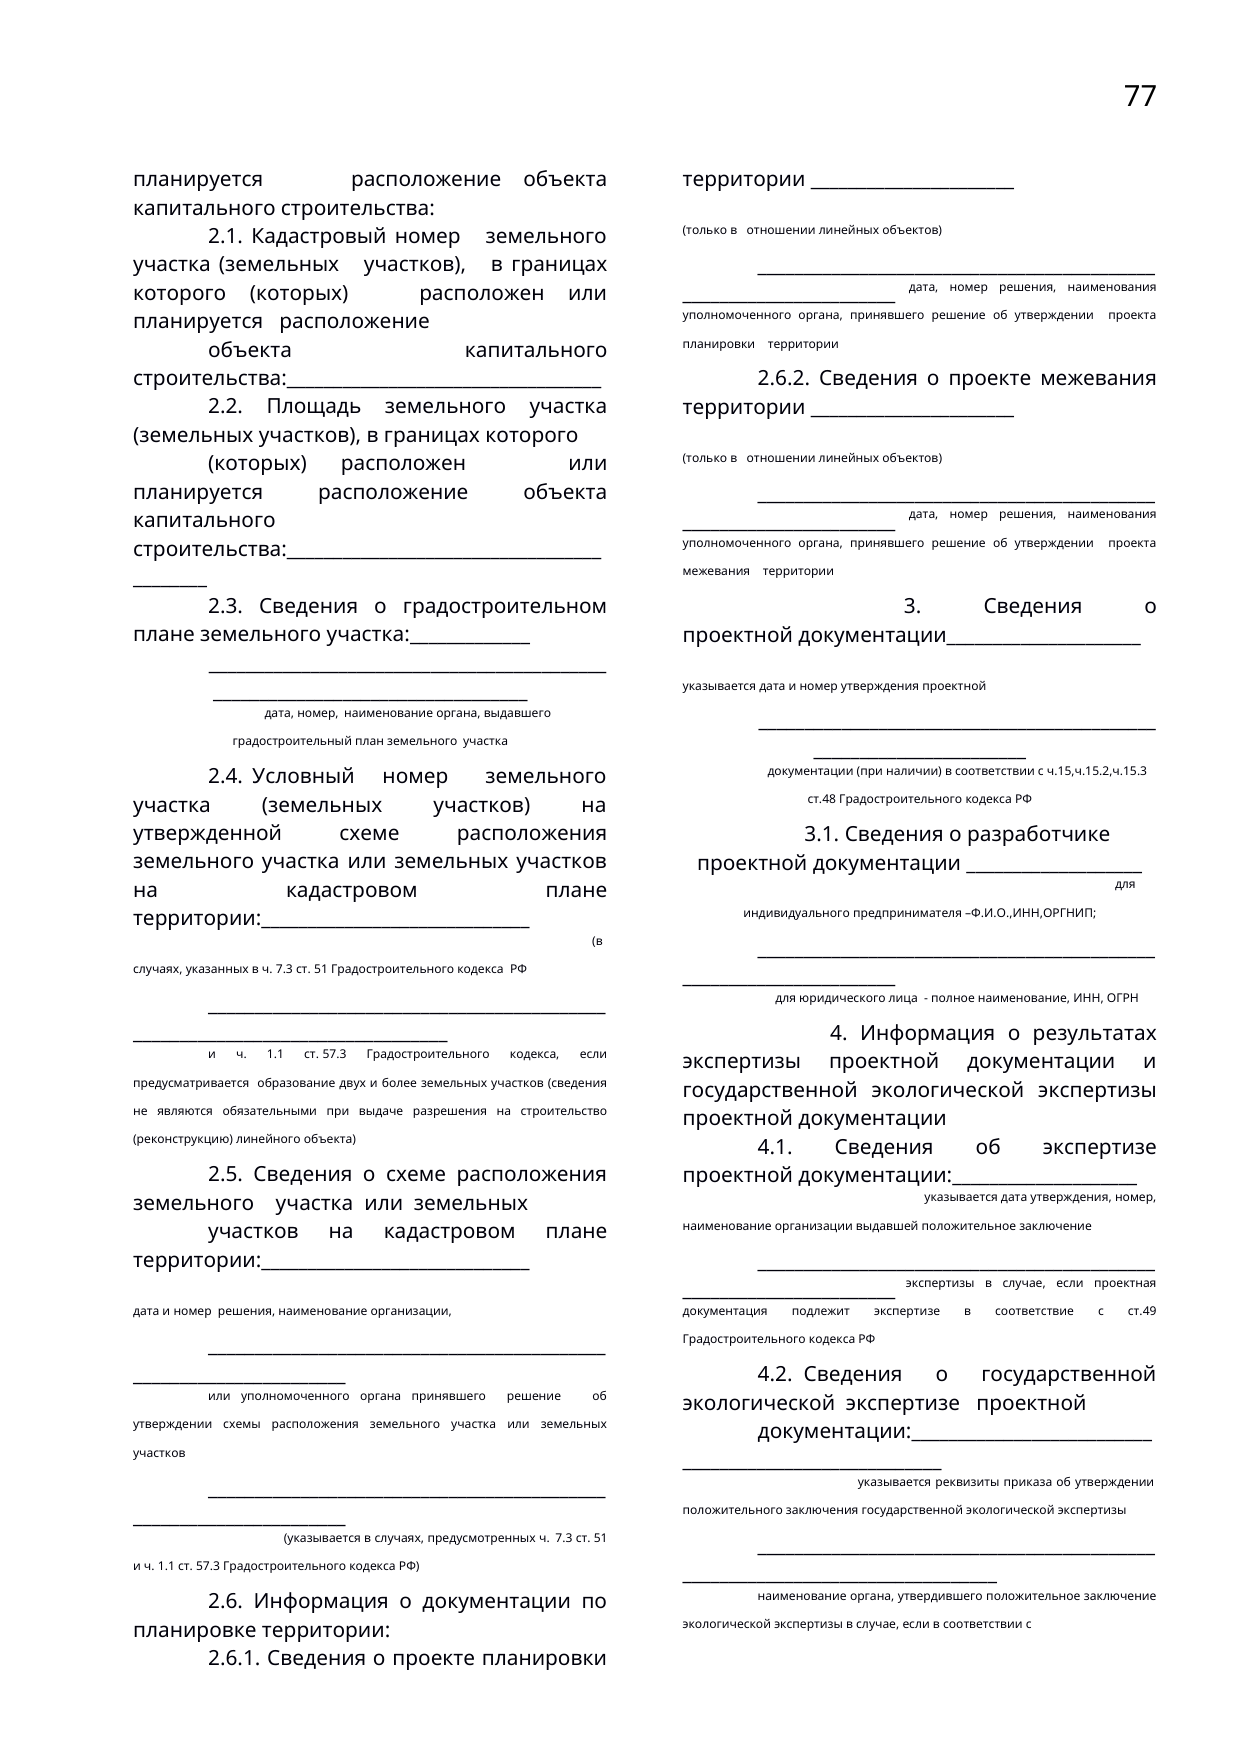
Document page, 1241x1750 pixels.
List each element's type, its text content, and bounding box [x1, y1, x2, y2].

text 4. Информация о результатах экспертизы проектной документации и государственной экологической экспертизы проектной документации [682, 1018, 1157, 1132]
text (в случаях, указанных в ч. 7.3 ст. 51 Градостроительного кодекса РФ [133, 932, 607, 989]
text 3. Сведения о проектной документации_____________________ [682, 591, 1157, 648]
text указывается дата утверждения, номер, наименование организации выдавшей положительное заключение [682, 1189, 1157, 1246]
text __________________________________________________________________ [682, 705, 1157, 762]
text 2.4. Условный номер земельного участка (земельных участков) на утвержденной схеме расположения земельного участка или земельных участков на кадастровом плане территории:_____________________________ [133, 761, 607, 932]
text 2.1. Кадастровый номер земельного участка (земельных участков), в границах которого (которых) расположен или планируется расположение [133, 221, 607, 335]
text _____________________________________________________________________________ [133, 989, 607, 1046]
text или уполномоченного органа принявшего решение об утверждении схемы расположения земельного участка или земельных участков [133, 1387, 607, 1473]
text участков на кадастровом плане территории:_____________________________ [133, 1216, 607, 1273]
text (только в отношении линейных объектов) [682, 193, 1157, 250]
text 2.3. Сведения о градостроительном плане земельного участка:_____________ [133, 591, 607, 648]
text документации (при наличии) в соответствии с ч.15,ч.15.2,ч.15.3 ст.48 Градостроительного кодекса РФ [682, 762, 1157, 819]
text __________________________________________________________________ [133, 1473, 607, 1529]
text и ч. 1.1 ст. 57.3 Градостроительного кодекса, если предусматривается образование двух и более земельных участков (сведения не являются обязательными при выдаче разрешения на строительство (реконструкцию) линейного объекта) [133, 1046, 607, 1159]
text для индивидуального предпринимателя –Ф.И.О.,ИНН,ОРГНИП; [682, 876, 1157, 933]
text наименование органа, утвердившего положительное заключение экологической экспертизы в случае, если в соответствии с [682, 1587, 1157, 1644]
text объекта капитального строительства:__________________________________ [133, 335, 607, 392]
text __________________________________________________________________ дата, номер решения, наименования уполномоченного органа, принявшего решение об утверждении проекта межевания территории [682, 478, 1157, 591]
text для юридического лица - полное наименование, ИНН, ОГРН [682, 990, 1157, 1018]
text 2.6. Информация о документации по планировке территории: [133, 1586, 607, 1643]
text дата, номер, наименование органа, выдавшего градостроительный план земельного участка [133, 704, 607, 761]
text _____________________________________________________________________________ [682, 1530, 1157, 1587]
text 2.2. Площадь земельного участка (земельных участков), в границах которого [133, 392, 607, 448]
text указывается дата и номер утверждения проектной [682, 648, 1157, 705]
text 2.6.2. Сведения о проекте межевания территории ______________________ [682, 363, 1157, 420]
text 2.5. Сведения о схеме расположения земельного участка или земельных [133, 1159, 607, 1216]
text _____________________________________________________________________________ [133, 648, 607, 704]
text __________________________________________________________________ экспертизы в случае, если проектная документация подлежит экспертизе в соответствие с ст.49 Градостроительного кодекса РФ [682, 1246, 1157, 1359]
text (указывается в случаях, предусмотренных ч. 7.3 ст. 51 и ч. 1.1 ст. 57.3 Градостроительного кодекса РФ) [133, 1529, 607, 1586]
text 4.1. Сведения об экспертизе проектной документации:____________________ [682, 1132, 1157, 1189]
text __________________________________________________________________ [682, 933, 1157, 990]
text (которых) расположен или планируется расположение объекта капитального строительства:__________________________________________ [133, 448, 607, 591]
text (только в отношении линейных объектов) [682, 420, 1157, 478]
text __________________________________________________________________ [133, 1330, 607, 1387]
text 3.1. Сведения о разработчике проектной документации ___________________ [682, 819, 1157, 876]
text дата и номер решения, наименование организации, [133, 1273, 607, 1330]
text 2.6.1. Сведения о проекте планировки территории ______________________ [682, 164, 1157, 193]
text 4.2. Сведения о государственной экологической экспертизе проектной [682, 1359, 1157, 1416]
text указывается реквизиты приказа об утверждении положительного заключения государственной экологической экспертизы [682, 1473, 1157, 1530]
text 2.6.1. Сведения о проекте планировки территории ______________________ [133, 1643, 607, 1672]
text __________________________________________________________________ дата, номер решения, наименования уполномоченного органа, принявшего решение об утверждении проекта планировки территории [682, 250, 1157, 363]
text документации:______________________________________________________ [682, 1416, 1157, 1473]
